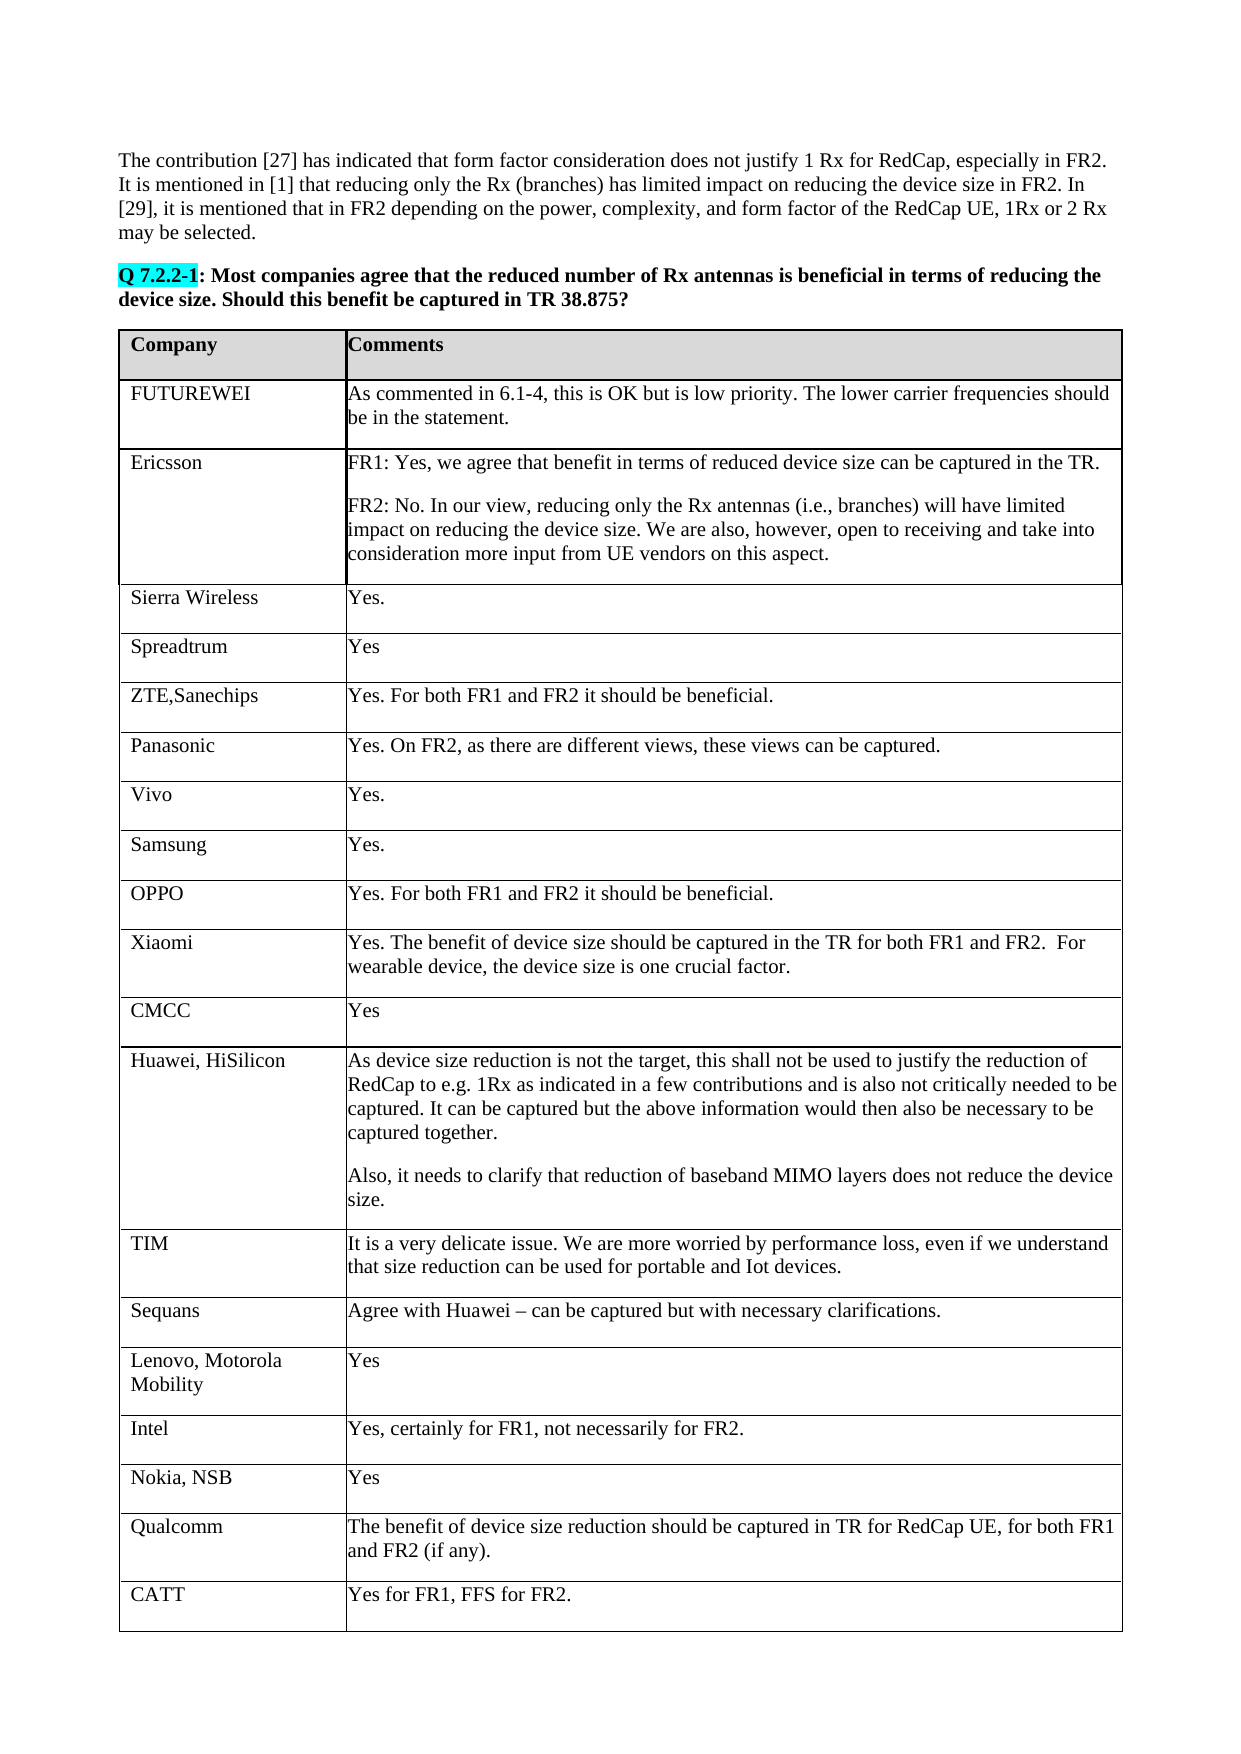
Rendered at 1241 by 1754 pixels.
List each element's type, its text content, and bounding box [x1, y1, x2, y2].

table_cell The benefit of device size reduction should be captured in TR for RedCap UE, for both FR1 and FR2 (if any). [347, 1513, 1122, 1581]
text The contribution [27] has indicated that form factor consideration does not justify 1 Rx for RedCap, especially in FR2. It is mentioned in [1] that reducing only the Rx (branches) has limited impact on reducing the device size in FR2. In [29], it is mentioned that in FR2 depending on the power, complexity, and form factor of the RedCap UE, 1Rx or 2 Rx may be selected. [118, 147, 1122, 244]
table_header Comments [348, 331, 1121, 379]
table_cell FUTUREWEI [120, 381, 345, 448]
table_cell Vivo [120, 782, 346, 830]
table_cell CMCC [120, 998, 346, 1046]
table_cell Nokia, NSB [120, 1465, 346, 1513]
table_cell As device size reduction is not the target, this shall not be used to justify the reduction of RedCap to e.g. 1Rx as indicated in a few contributions and is also not critically needed to be captured. It can be captured but the above information would then also be necessary to be captured together. Also, it needs to clarify that reduction of baseband MIMO layers does not reduce the device size. [347, 1046, 1122, 1229]
table_cell Sierra Wireless [120, 585, 346, 633]
table_cell It is a very delicate issue. We are more worried by performance loss, even if we understand that size reduction can be used for portable and Iot devices. [347, 1229, 1122, 1297]
table_cell Yes [347, 1464, 1122, 1513]
table_cell Yes [347, 1347, 1122, 1414]
table_cell Yes. [347, 781, 1122, 830]
table_cell Panasonic [120, 733, 346, 781]
table_header Company [120, 331, 345, 379]
table_cell TIM [120, 1230, 346, 1297]
table_cell Samsung [120, 831, 346, 880]
table_cell OPPO [120, 881, 346, 929]
table_cell Yes [347, 633, 1122, 682]
table_cell FR1: Yes, we agree that benefit in terms of reduced device size can be captured in the TR. FR2: No. In our view, reducing only the Rx antennas (i.e., branches) will have limited impact on reducing the device size. We are also, however, open to receiving and take into consideration more input from UE vendors on this aspect. [348, 450, 1121, 583]
table_cell Agree with Huawei – can be captured but with necessary clarifications. [347, 1297, 1122, 1347]
table_cell Ericsson [120, 450, 345, 583]
table_cell Xiaomi [120, 930, 346, 997]
text Q 7.2.2-1: Most companies agree that the reduced number of Rx antennas is beneficial in terms of reducing the device size. Should this benefit be captured in TR 38.875? [118, 262, 1122, 311]
table_cell Yes. For both FR1 and FR2 it should be beneficial. [347, 682, 1122, 732]
table_cell Spreadtrum [120, 634, 346, 682]
table_cell Yes [347, 997, 1122, 1046]
table_cell Yes. For both FR1 and FR2 it should be beneficial. [347, 880, 1122, 929]
table_cell Sequans [120, 1298, 346, 1347]
table_cell Yes. [347, 585, 1122, 633]
table_cell Yes, certainly for FR1, not necessarily for FR2. [347, 1415, 1122, 1464]
table_cell Yes. The benefit of device size should be captured in the TR for both FR1 and FR2. For wearable device, the device size is one crucial factor. [347, 929, 1122, 997]
table_cell Lenovo, Motorola Mobility [120, 1348, 346, 1414]
table_cell ZTE,Sanechips [120, 683, 346, 732]
table_cell Yes for FR1, FFS for FR2. [347, 1581, 1122, 1631]
table_cell Yes. On FR2, as there are different views, these views can be captured. [347, 732, 1122, 781]
table_cell Intel [120, 1416, 346, 1464]
table_cell Yes. [347, 830, 1122, 880]
table_cell Qualcomm [120, 1514, 346, 1581]
table_cell Huawei, HiSilicon [120, 1047, 346, 1229]
table_cell As commented in 6.1-4, this is OK but is low priority. The lower carrier frequencies should be in the statement. [348, 381, 1121, 448]
table_cell CATT [120, 1582, 346, 1631]
